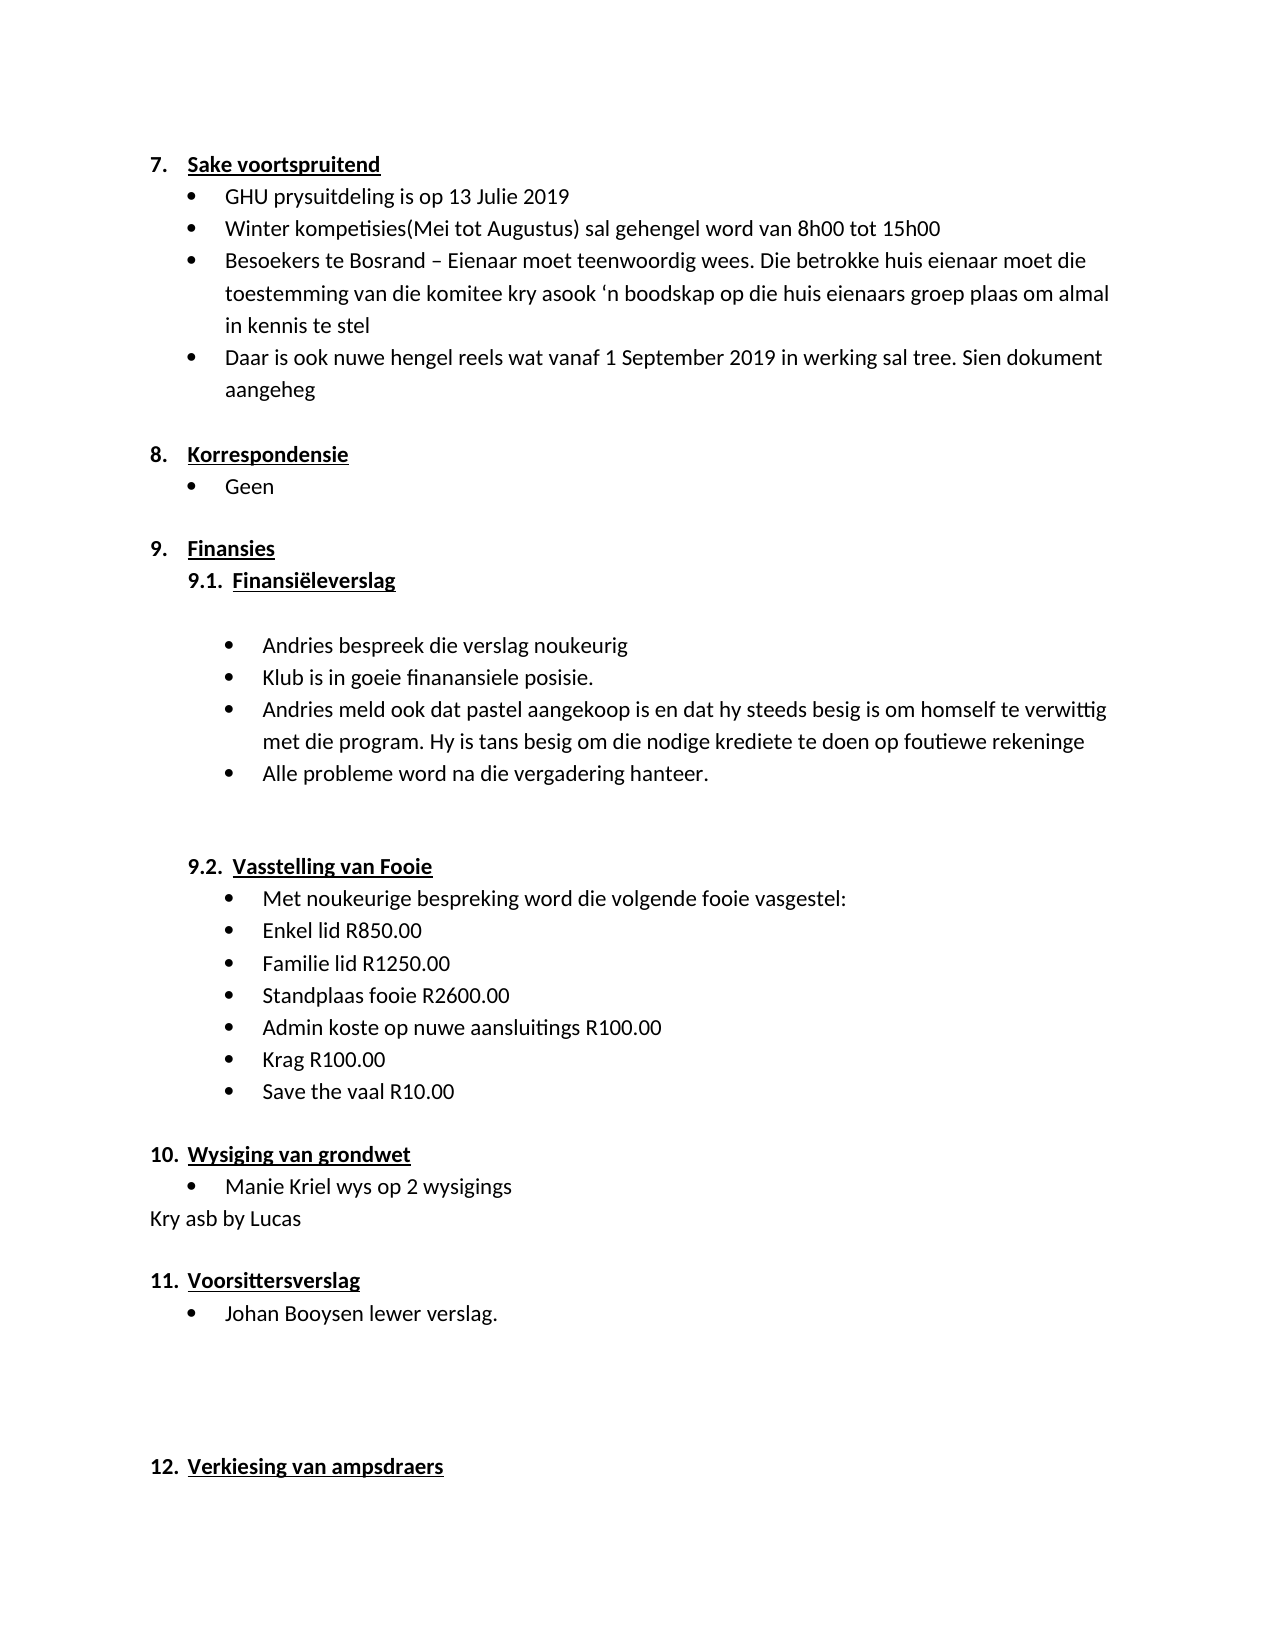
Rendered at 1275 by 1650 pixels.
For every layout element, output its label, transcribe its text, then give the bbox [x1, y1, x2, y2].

list Wysiging van grondwet [150, 1140, 1125, 1168]
list Klub is in goeie finanansiele posisie. [225, 663, 1125, 691]
list Winter kompetisies(Mei tot Augustus) sal gehengel word van 8h00 tot 15h00 [187, 214, 1125, 242]
list Krag R100.00 [225, 1045, 1125, 1073]
list Enkel lid R850.00 [225, 917, 1125, 944]
list Andries meld ook dat pastel aangekoop is en dat hy steeds besig is om homself te verwittig met die program. Hy is tans besig om die nodige krediete te doen op foutiewe rekeninge [225, 695, 1125, 755]
list Andries bespreek die verslag noukeurig [225, 631, 1125, 659]
list Vasstelling van Fooie [187, 852, 1125, 880]
list Finansiëleverslag [187, 566, 1125, 594]
list Alle probleme word na die vergadering hanteer. [225, 759, 1125, 788]
list Admin koste op nuwe aansluitings R100.00 [225, 1013, 1125, 1041]
list Sake voortspruitend [150, 150, 1125, 178]
list Verkiesing van ampsdraers [150, 1452, 1125, 1480]
list Finansies [150, 534, 1125, 562]
list Johan Booysen lewer verslag. [187, 1299, 1125, 1327]
list Save the vaal R10.00 [225, 1077, 1125, 1106]
list Besoekers te Bosrand – Eienaar moet teenwoordig wees. Die betrokke huis eienaar moet die toestemming van die komitee kry asook ‘n boodskap op die huis eienaars groep plaas om almal in kennis te stel [187, 247, 1125, 339]
list Standplaas fooie R2600.00 [225, 981, 1125, 1009]
list GHU prysuitdeling is op 13 Julie 2019 [187, 182, 1125, 210]
list Voorsittersverslag [150, 1267, 1125, 1295]
list Met noukeurige bespreking word die volgende fooie vasgestel: [225, 884, 1125, 912]
list Geen [187, 472, 1125, 500]
list Daar is ook nuwe hengel reels wat vanaf 1 September 2019 in werking sal tree. Sien dokument aangeheg [187, 343, 1125, 403]
list Korrespondensie [150, 440, 1125, 468]
list Manie Kriel wys op 2 wysigings [187, 1172, 1125, 1200]
list Familie lid R1250.00 [225, 949, 1125, 977]
text Kry asb by Lucas [150, 1204, 1125, 1232]
